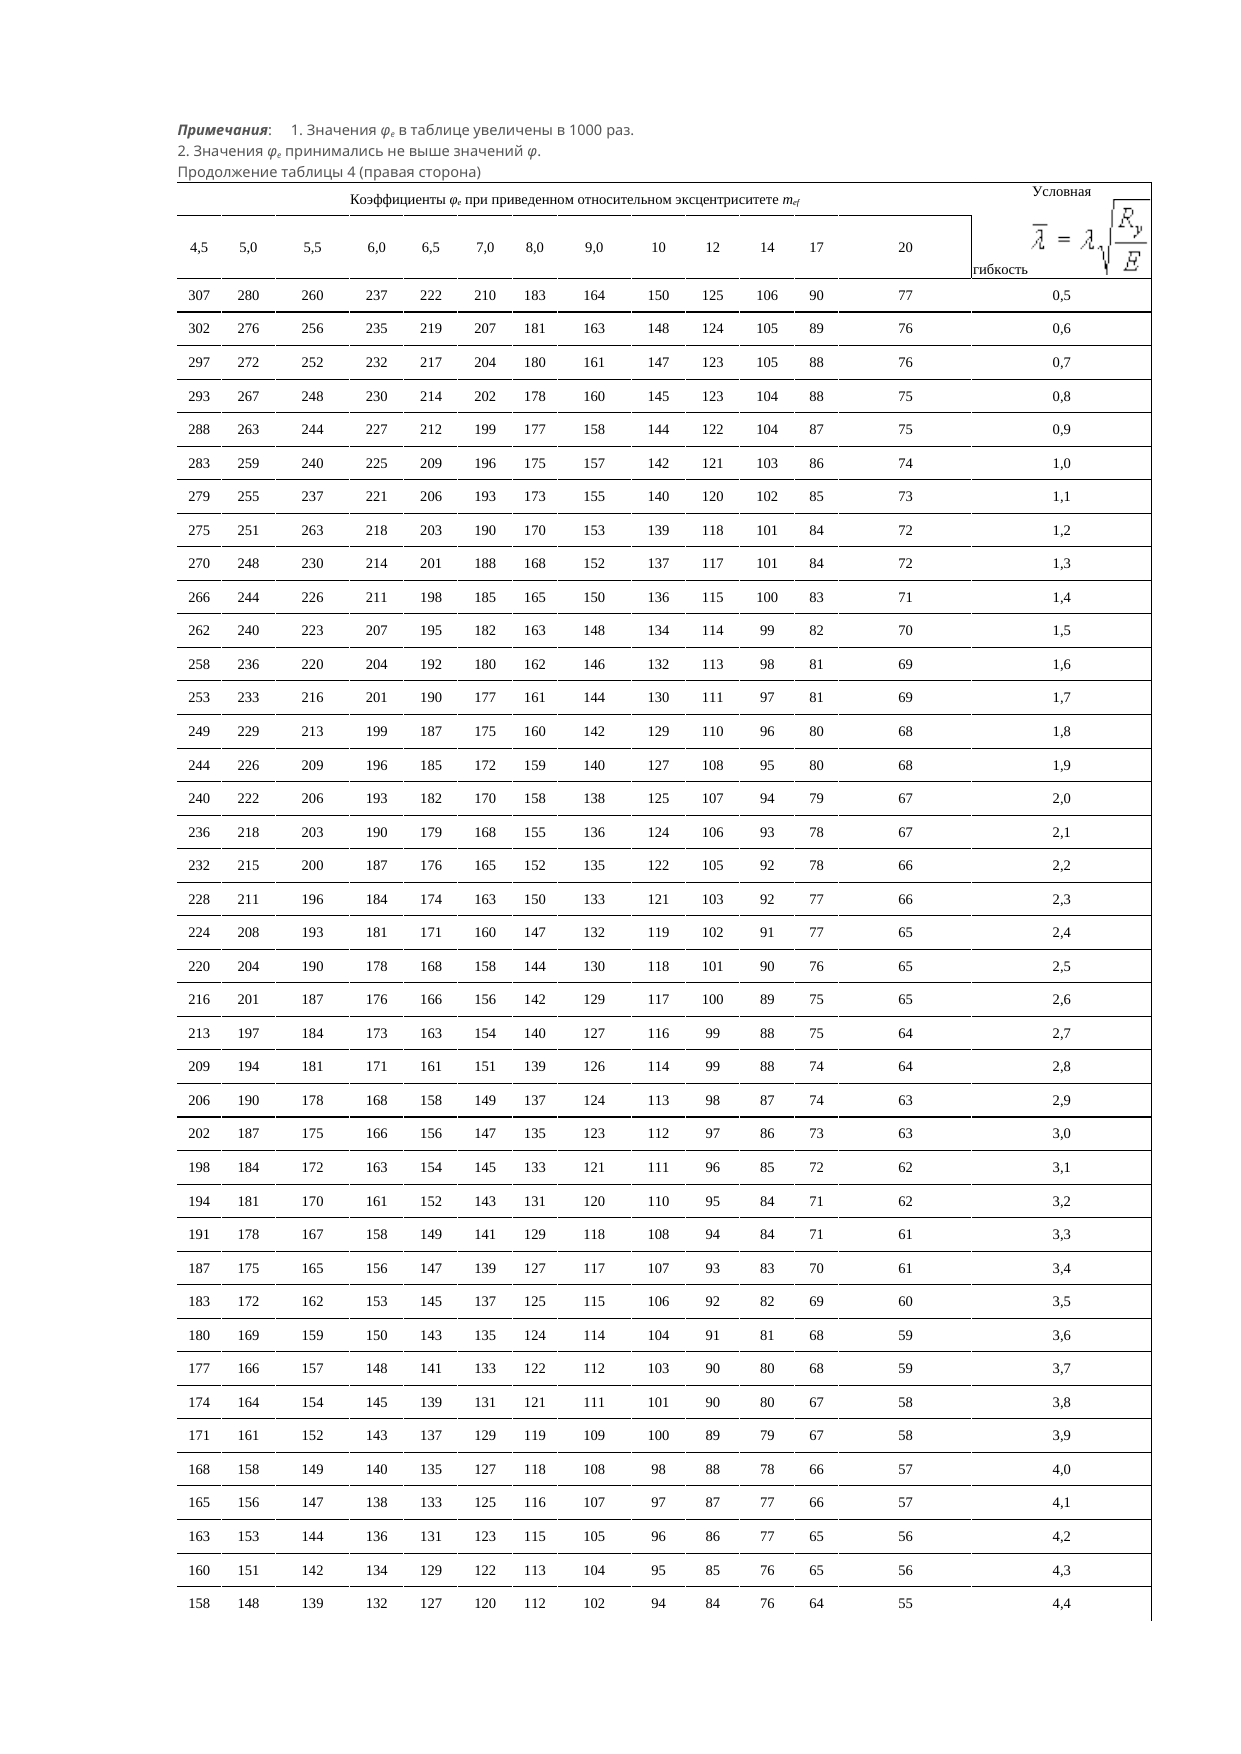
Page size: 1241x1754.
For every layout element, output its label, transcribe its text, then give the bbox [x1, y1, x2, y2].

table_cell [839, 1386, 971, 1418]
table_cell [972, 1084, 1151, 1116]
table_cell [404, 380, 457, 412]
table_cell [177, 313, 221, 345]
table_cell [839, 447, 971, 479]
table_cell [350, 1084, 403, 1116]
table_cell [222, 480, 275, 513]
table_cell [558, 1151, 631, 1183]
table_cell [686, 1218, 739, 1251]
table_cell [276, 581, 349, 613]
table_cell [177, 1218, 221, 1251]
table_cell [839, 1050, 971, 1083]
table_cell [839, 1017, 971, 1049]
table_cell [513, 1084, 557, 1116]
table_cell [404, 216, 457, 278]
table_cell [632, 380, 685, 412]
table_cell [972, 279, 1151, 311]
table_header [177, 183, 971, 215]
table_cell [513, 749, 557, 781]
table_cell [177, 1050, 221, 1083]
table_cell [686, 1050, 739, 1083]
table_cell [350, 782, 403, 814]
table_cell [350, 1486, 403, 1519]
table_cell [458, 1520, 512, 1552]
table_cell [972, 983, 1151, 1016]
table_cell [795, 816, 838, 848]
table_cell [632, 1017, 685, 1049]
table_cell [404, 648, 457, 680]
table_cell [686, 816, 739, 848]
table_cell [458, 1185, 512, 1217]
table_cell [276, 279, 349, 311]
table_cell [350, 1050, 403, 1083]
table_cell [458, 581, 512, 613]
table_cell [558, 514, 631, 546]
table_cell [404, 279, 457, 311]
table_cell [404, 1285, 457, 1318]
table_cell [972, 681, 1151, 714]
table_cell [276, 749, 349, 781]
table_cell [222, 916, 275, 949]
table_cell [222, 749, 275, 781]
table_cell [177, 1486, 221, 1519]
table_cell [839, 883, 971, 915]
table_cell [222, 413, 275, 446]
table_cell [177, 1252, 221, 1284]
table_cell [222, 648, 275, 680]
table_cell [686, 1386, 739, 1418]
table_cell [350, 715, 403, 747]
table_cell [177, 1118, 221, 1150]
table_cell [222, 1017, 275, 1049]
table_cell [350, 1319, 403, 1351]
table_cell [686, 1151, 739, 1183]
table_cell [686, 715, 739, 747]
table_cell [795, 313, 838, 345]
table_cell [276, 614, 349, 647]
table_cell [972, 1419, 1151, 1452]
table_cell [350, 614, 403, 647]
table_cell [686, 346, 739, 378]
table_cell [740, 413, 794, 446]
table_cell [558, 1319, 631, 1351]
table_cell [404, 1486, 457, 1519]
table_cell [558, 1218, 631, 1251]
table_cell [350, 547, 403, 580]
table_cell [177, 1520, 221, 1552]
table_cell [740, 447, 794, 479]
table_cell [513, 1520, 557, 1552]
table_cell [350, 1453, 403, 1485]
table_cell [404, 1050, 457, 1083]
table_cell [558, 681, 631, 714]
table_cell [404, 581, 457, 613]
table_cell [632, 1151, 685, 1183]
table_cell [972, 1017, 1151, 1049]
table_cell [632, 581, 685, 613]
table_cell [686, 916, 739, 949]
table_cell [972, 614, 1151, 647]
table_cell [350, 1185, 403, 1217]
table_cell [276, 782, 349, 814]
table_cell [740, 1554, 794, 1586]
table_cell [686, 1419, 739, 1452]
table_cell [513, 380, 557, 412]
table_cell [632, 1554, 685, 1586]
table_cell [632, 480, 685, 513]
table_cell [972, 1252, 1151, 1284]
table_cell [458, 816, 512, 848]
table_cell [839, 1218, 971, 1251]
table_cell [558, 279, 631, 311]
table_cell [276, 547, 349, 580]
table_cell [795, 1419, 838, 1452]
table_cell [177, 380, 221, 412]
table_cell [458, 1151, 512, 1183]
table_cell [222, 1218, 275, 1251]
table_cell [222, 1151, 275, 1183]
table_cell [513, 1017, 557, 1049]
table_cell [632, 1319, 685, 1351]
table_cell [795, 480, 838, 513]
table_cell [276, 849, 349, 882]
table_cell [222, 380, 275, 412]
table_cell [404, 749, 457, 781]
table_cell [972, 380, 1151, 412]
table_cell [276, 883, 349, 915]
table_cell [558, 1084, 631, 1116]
text Примечания: 1. Значения φе в таблице увеличены в 1000 раз. [177, 118, 1152, 139]
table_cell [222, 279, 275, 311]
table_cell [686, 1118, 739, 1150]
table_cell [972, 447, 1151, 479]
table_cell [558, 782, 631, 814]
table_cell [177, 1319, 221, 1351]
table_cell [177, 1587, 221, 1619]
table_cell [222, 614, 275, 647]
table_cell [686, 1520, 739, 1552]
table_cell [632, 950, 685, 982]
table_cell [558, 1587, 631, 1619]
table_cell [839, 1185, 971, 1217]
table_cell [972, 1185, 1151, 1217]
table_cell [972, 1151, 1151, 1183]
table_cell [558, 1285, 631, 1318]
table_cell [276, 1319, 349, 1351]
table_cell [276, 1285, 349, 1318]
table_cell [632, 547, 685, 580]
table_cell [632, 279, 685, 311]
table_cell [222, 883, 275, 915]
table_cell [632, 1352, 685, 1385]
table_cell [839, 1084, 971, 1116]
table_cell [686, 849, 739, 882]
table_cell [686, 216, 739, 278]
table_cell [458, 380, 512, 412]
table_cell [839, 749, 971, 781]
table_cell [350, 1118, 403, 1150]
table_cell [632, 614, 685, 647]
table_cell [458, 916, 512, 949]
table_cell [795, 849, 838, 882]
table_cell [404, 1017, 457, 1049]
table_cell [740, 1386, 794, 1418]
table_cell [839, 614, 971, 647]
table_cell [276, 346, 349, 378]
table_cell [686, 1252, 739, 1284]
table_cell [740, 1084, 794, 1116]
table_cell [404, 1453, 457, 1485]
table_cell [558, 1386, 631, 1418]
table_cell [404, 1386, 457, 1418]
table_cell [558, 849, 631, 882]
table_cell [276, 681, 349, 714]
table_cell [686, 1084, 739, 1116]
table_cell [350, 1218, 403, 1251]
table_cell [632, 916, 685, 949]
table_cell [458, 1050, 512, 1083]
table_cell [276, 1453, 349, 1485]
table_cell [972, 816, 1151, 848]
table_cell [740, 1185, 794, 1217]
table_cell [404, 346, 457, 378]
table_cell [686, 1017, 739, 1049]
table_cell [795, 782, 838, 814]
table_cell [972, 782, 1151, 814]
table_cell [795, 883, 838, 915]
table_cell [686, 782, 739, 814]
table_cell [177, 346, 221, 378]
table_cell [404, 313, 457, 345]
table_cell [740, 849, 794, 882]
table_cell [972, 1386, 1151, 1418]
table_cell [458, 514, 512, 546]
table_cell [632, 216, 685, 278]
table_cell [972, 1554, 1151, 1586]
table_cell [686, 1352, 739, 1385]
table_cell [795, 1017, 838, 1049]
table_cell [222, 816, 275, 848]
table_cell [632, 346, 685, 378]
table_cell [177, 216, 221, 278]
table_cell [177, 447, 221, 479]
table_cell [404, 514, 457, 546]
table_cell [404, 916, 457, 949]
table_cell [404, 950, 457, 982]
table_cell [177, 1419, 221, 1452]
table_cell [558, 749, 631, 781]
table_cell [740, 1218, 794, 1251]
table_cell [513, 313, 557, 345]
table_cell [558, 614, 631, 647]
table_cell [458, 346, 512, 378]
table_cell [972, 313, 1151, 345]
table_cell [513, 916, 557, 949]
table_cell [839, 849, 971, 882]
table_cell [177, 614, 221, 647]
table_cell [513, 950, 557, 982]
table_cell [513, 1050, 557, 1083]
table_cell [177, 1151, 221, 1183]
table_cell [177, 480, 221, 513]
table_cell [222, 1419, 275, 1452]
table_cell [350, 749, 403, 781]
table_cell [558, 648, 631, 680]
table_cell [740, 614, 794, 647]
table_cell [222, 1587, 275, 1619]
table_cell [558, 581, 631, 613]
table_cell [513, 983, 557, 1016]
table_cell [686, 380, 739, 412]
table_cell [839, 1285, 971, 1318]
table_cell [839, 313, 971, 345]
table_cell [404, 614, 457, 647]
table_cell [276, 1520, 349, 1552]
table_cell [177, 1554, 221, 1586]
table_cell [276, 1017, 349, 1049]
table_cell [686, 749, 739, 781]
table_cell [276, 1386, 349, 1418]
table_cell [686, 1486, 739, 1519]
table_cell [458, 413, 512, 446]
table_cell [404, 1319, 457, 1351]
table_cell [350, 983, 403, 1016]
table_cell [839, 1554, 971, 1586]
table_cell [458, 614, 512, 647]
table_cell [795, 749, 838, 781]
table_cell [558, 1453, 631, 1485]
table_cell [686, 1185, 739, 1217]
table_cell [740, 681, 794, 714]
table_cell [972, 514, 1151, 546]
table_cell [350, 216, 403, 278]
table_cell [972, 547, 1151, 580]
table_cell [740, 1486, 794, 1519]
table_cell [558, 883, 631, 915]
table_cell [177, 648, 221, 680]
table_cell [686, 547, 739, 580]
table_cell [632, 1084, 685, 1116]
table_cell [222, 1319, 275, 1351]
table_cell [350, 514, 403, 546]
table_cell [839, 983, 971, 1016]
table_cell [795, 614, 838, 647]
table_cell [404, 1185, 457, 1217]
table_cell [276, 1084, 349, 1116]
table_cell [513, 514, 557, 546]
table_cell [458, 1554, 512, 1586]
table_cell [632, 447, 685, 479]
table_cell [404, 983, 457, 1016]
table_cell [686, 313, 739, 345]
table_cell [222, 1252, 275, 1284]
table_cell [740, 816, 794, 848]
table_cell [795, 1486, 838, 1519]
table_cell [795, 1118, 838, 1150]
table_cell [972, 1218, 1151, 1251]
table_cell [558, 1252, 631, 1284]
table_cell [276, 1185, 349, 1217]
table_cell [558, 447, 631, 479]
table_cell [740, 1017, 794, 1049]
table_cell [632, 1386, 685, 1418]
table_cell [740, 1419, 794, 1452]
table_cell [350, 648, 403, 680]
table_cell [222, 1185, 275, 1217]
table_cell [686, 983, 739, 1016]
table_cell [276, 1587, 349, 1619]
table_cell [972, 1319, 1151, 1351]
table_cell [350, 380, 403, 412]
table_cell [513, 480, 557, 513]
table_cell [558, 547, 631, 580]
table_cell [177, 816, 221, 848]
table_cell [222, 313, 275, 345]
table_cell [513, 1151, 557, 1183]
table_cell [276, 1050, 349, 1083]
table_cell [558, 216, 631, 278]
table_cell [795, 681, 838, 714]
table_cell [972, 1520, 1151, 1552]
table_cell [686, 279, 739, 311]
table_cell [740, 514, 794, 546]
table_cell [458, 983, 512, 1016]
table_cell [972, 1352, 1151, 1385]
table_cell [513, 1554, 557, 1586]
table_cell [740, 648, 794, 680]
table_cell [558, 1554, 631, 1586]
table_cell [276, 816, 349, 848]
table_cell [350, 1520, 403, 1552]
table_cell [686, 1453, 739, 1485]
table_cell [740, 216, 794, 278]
picture [1031, 199, 1151, 275]
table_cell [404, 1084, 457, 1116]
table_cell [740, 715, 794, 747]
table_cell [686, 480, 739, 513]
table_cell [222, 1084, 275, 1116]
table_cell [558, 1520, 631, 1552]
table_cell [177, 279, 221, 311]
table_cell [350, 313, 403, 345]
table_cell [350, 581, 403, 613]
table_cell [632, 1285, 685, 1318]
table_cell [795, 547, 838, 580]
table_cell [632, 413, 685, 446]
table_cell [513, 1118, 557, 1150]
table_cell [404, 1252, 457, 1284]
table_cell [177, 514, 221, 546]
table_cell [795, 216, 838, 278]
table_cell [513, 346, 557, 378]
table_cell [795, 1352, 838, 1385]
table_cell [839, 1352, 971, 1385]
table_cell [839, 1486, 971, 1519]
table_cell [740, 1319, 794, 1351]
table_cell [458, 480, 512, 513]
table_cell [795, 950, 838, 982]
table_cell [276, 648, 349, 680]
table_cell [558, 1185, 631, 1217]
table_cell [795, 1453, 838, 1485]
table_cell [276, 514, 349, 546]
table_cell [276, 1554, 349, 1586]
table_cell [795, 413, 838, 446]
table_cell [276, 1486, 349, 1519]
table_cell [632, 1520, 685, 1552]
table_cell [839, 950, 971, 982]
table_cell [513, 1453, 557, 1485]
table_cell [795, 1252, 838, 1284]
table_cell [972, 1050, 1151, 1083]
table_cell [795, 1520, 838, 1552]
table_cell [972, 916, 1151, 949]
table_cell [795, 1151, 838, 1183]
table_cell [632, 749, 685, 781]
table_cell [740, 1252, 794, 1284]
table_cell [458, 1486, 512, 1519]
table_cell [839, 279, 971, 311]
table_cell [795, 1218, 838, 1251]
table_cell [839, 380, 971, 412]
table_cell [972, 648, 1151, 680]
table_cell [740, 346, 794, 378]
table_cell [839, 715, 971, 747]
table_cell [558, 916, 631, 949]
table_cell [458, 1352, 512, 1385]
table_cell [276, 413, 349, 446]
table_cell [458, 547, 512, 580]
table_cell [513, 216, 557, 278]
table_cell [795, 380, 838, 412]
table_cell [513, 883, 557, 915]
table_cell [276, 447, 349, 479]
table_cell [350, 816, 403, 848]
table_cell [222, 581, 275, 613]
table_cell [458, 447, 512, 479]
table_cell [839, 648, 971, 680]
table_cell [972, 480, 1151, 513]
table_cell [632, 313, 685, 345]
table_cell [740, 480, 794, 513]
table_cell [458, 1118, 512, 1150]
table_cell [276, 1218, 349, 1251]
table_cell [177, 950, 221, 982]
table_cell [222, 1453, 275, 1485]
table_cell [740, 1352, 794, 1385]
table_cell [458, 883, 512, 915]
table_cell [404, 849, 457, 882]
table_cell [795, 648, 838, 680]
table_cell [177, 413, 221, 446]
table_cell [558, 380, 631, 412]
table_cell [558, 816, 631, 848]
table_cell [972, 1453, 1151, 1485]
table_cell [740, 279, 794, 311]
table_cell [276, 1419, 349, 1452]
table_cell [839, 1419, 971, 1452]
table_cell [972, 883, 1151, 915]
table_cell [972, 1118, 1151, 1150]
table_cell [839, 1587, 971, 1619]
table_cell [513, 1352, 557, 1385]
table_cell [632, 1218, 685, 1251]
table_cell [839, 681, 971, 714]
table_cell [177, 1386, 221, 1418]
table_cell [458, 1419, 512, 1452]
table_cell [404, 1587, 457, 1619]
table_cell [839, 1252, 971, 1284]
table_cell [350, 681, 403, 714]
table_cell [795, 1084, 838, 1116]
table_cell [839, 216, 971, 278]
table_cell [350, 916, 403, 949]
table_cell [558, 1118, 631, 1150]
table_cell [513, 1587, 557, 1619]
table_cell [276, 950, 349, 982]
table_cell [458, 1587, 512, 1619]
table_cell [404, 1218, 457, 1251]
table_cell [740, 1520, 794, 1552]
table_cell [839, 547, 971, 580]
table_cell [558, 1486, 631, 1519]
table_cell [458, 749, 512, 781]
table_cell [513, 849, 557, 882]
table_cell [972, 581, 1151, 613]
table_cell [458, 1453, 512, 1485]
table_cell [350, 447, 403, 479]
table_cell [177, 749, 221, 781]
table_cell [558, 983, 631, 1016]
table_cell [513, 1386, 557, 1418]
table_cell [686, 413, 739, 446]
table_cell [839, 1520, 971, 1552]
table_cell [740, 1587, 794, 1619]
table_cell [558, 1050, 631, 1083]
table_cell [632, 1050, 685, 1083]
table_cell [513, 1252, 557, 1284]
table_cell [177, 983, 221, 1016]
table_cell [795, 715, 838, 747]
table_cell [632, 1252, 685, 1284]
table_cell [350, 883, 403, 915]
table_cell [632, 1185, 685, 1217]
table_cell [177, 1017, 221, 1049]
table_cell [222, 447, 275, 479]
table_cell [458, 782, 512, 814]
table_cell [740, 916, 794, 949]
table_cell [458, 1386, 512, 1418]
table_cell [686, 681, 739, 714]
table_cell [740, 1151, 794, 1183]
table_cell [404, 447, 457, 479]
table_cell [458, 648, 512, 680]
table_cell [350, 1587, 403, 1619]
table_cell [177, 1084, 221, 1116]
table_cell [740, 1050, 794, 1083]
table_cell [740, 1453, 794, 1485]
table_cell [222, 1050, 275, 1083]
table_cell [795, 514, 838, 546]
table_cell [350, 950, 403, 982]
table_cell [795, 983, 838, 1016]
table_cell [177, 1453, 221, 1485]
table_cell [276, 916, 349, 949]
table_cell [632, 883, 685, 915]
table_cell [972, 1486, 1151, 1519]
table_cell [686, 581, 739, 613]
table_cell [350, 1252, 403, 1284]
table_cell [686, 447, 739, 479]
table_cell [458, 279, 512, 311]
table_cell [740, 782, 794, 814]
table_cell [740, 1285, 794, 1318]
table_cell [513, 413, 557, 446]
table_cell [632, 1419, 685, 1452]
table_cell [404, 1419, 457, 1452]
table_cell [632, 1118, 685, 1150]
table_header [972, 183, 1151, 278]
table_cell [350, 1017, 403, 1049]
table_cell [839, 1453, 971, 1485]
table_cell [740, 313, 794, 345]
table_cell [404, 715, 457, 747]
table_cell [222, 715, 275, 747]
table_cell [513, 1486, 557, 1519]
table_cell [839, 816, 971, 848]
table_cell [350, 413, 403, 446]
text 2. Значения φе принимались не выше значений φ. [177, 139, 1152, 161]
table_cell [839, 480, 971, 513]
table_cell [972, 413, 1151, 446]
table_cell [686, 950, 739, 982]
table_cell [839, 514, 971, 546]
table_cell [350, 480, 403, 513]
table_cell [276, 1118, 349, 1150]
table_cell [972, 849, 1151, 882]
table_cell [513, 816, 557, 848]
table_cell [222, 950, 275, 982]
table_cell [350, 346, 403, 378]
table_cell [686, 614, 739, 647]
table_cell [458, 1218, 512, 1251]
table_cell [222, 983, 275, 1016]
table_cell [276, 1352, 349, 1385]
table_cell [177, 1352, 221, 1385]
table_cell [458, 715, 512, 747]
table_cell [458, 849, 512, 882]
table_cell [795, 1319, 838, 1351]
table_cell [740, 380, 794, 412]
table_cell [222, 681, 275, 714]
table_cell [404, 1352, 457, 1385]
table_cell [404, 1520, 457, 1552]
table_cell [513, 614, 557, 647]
text Продолжение таблицы 4 (правая сторона) [177, 161, 1152, 182]
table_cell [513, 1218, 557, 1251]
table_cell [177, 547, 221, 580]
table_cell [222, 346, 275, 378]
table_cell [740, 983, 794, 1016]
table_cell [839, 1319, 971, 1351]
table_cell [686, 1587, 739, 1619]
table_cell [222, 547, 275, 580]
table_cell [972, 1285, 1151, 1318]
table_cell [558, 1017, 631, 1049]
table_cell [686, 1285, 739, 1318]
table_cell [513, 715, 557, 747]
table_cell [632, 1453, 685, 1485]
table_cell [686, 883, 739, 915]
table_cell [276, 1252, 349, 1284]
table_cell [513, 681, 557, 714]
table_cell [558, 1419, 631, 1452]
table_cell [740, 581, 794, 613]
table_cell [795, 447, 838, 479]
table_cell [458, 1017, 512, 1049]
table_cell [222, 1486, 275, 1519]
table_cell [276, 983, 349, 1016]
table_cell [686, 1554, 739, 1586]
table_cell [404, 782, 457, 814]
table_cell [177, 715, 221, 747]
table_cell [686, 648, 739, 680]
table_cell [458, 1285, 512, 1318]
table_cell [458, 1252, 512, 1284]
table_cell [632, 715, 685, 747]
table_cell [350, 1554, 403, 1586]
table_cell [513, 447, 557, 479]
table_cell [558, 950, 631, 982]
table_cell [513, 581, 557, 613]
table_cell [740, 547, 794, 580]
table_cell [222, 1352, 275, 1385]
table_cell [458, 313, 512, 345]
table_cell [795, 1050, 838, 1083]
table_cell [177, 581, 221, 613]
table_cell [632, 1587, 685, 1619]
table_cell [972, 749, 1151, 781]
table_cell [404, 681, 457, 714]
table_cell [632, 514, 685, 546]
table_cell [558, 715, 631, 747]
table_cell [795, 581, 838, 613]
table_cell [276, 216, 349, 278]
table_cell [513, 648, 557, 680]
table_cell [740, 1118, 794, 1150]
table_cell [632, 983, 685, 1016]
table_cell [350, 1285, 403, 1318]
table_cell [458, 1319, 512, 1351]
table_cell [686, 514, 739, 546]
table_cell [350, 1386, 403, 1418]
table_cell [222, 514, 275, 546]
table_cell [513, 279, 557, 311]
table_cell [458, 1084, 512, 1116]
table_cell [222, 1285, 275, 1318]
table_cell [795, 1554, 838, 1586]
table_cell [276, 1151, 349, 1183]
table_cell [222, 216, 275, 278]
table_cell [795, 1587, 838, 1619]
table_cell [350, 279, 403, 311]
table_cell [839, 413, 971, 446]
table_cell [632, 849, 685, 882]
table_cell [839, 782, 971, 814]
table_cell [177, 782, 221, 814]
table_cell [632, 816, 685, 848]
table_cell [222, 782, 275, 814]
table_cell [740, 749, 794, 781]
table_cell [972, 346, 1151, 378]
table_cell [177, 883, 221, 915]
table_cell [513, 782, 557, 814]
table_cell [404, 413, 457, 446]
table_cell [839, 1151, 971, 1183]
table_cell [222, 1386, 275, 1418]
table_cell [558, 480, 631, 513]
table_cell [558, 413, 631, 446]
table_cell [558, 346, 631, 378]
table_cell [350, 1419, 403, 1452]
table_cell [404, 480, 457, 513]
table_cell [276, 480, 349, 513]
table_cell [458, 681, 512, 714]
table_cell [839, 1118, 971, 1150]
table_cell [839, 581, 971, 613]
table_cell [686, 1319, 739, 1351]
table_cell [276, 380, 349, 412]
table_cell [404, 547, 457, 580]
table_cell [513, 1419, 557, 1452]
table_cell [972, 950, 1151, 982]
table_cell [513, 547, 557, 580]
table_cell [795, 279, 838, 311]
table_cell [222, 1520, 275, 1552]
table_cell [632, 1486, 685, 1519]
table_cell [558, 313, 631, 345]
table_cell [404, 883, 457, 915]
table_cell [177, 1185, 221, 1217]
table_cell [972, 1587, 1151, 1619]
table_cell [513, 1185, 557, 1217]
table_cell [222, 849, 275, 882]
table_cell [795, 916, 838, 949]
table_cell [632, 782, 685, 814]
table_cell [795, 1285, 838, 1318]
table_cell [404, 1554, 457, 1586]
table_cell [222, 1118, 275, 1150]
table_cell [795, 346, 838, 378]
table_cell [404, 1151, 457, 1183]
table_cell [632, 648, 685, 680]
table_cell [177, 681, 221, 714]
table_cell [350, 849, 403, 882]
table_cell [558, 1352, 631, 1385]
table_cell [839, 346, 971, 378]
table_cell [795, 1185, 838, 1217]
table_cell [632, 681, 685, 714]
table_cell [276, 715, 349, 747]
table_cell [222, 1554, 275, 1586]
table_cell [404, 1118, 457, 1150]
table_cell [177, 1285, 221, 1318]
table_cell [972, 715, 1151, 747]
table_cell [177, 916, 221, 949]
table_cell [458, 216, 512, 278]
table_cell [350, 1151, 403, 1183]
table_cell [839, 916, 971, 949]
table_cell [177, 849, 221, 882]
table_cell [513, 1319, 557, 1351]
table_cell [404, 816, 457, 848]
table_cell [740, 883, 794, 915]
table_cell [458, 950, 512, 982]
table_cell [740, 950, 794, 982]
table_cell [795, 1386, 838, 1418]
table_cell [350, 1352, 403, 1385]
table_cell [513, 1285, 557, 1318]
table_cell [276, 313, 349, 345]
